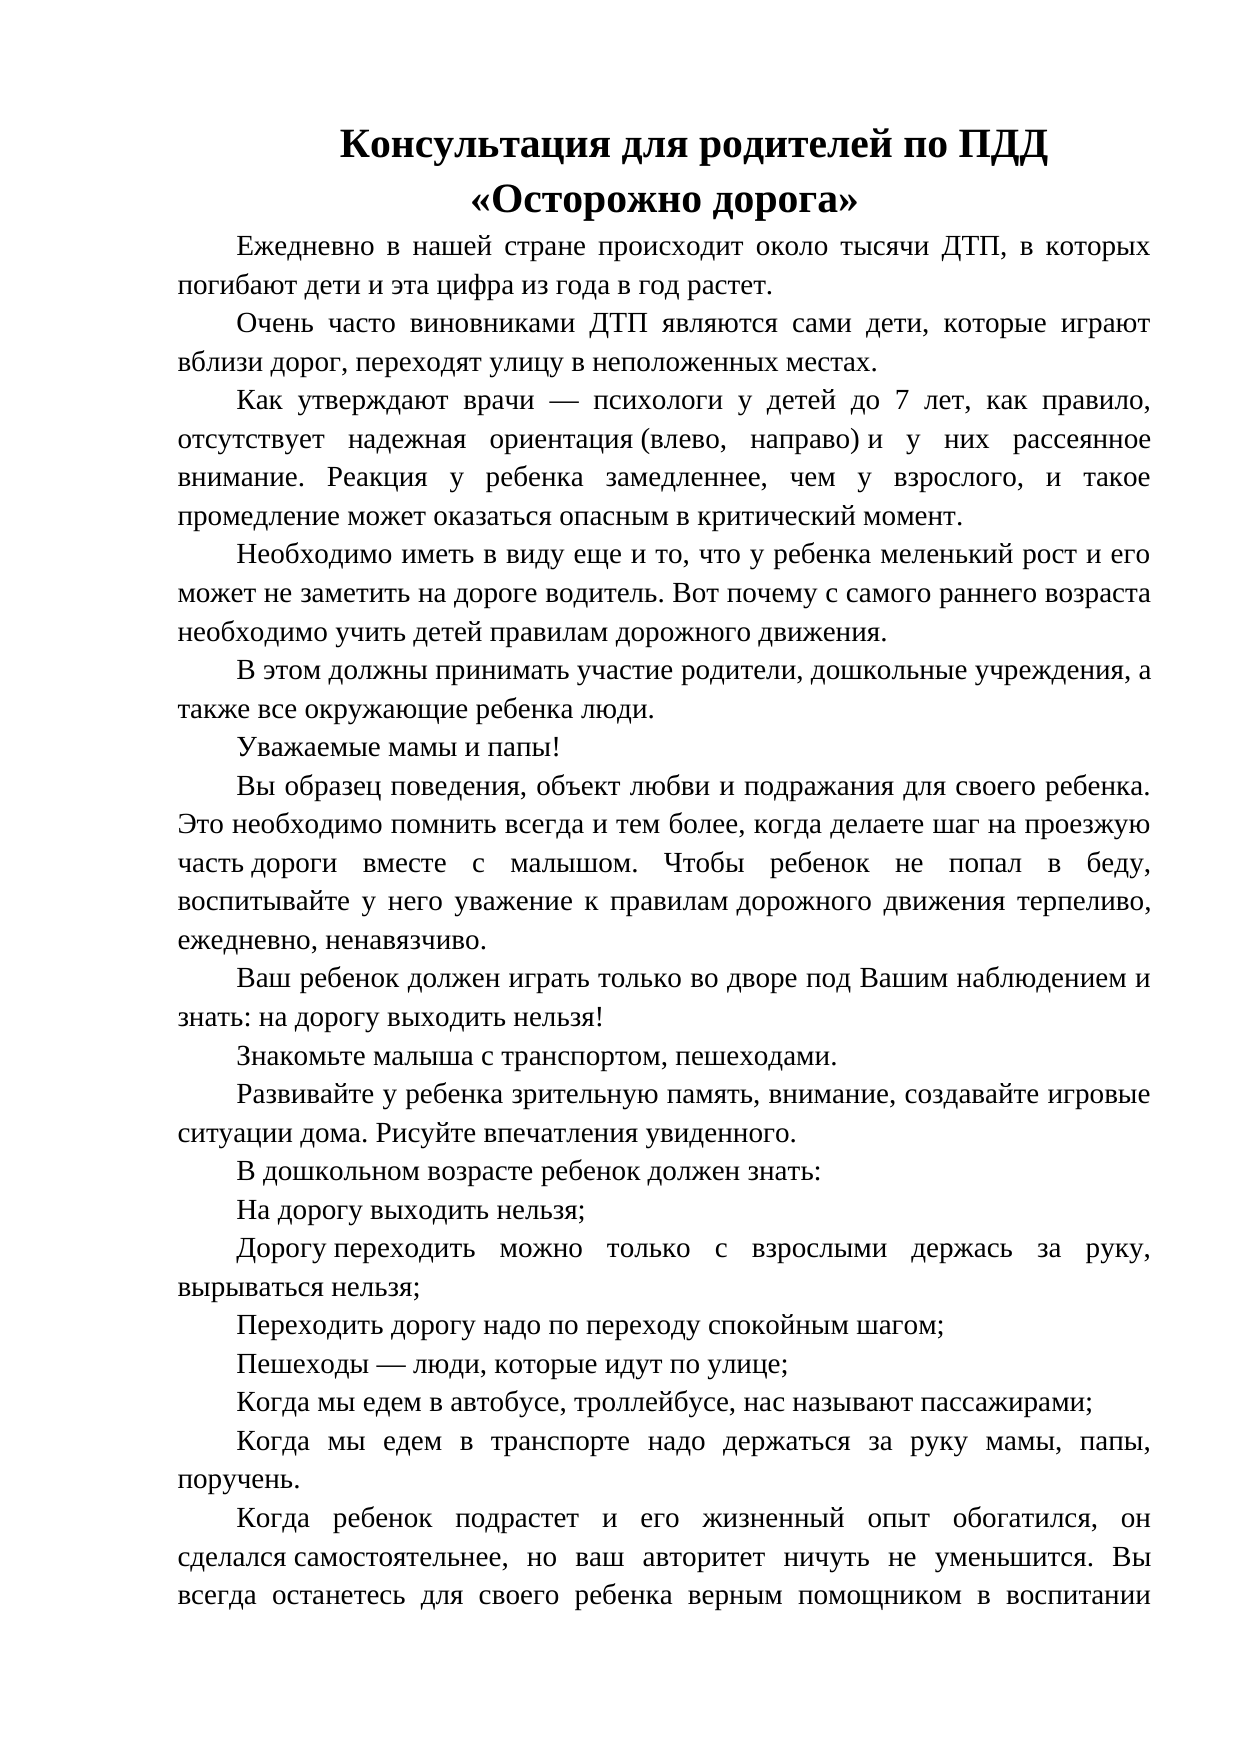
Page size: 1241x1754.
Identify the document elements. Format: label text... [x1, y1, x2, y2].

text В этом должны принимать участие родители, дошкольные учреждения, а также все окружающие ребенка люди. [177, 652, 1152, 724]
text Очень часто виновниками ДТП являются сами дети, которые играют вблизи дорог, переходят улицу в неположенных местах. [177, 305, 1152, 377]
text Когда мы едем в автобусе, троллейбусе, нас называют пассажирами; [177, 1384, 1152, 1418]
text Уважаемые мамы и папы! [177, 729, 1152, 763]
text Дорогу переходить можно только с взрослыми держась за руку, вырываться нельзя; [177, 1230, 1152, 1302]
text На дорогу выходить нельзя; [177, 1192, 1152, 1225]
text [177, 1500, 1152, 1611]
text Ваш ребенок должен играть только во дворе под Вашим наблюдением и знать: на дорогу выходить нельзя! [177, 961, 1152, 1033]
text Необходимо иметь в виду еще и то, что у ребенка меленький рост и его может не заметить на дороге водитель. Вот почему с самого раннего возраста необходимо учить детей правилам дорожного движения. [177, 537, 1152, 647]
text Ежедневно в нашей стране происходит около тысячи ДТП, в которых погибают дети и эта цифра из года в год растет. [177, 228, 1152, 300]
text Развивайте у ребенка зрительную память, внимание, создавайте игровые ситуации дома. Рисуйте впечатления увиденного. [177, 1076, 1152, 1148]
text Пешеходы — люди, которые идут по улице; [177, 1346, 1152, 1379]
text Знакомьте малыша с транспортом, пешеходами. [177, 1038, 1152, 1071]
text Когда мы едем в транспорте надо держаться за руку мамы, папы, поручень. [177, 1423, 1152, 1495]
text В дошкольном возрасте ребенок должен знать: [177, 1153, 1152, 1187]
text Как утверждают врачи — психологи у детей до 7 лет, как правило, отсутствует надежная ориентация (влево, направо) и у них рассеянное внимание. Реакция у ребенка замедленнее, чем у взрослого, и такое промедление может оказаться опасным в критический момент. [177, 382, 1152, 532]
text Консультация для родителей по ПДД «Осторожно дорога» [177, 118, 1152, 221]
text Вы образец поведения, объект любви и подражания для своего ребенка. Это необходимо помнить всегда и тем более, когда делаете шаг на проезжую часть дороги вместе с малышом. Чтобы ребенок не попал в беду, воспитывайте у него уважение к правилам дорожного движения терпеливо, ежедневно, ненавязчиво. [177, 768, 1152, 956]
text Переходить дорогу надо по переходу спокойным шагом; [177, 1307, 1152, 1341]
